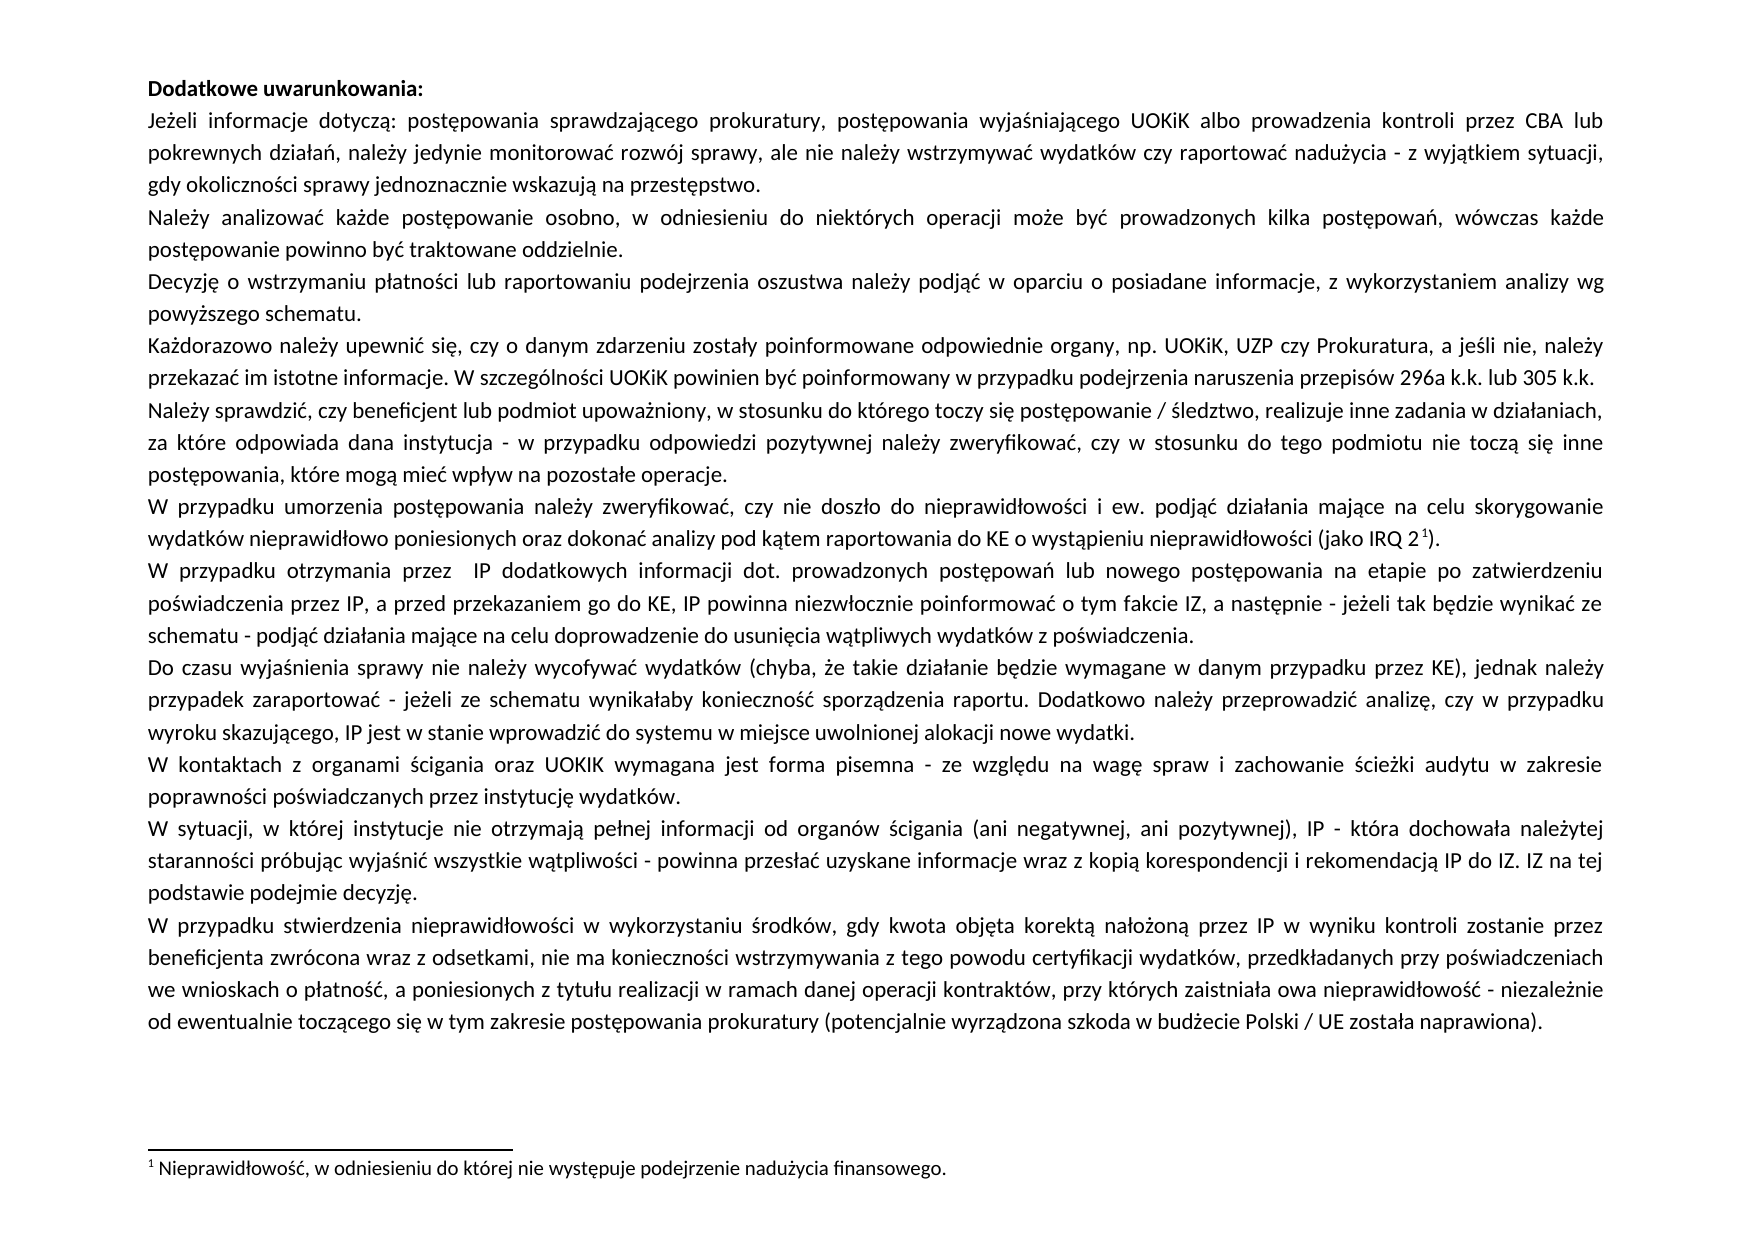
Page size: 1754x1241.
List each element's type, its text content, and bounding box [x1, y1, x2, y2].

text Należy analizować każde postępowanie osobno, w odniesieniu do niektórych operacji może być prowadzonych kilka postępowań, wówczas każde postępowanie powinno być traktowane oddzielnie. [148, 203, 1606, 263]
text W sytuacji, w której instytucje nie otrzymają pełnej informacji od organów ścigania (ani negatywnej, ani pozytywnej), IP - która dochowała należytej staranności próbując wyjaśnić wszystkie wątpliwości - powinna przesłać uzyskane informacje wraz z kopią korespondencji i rekomendacją IP do IZ. IZ na tej podstawie podejmie decyzję. [148, 814, 1606, 907]
text Decyzję o wstrzymaniu płatności lub raportowaniu podejrzenia oszustwa należy podjąć w oparciu o posiadane informacje, z wykorzystaniem analizy wg powyższego schematu. [148, 267, 1606, 327]
text W przypadku umorzenia postępowania należy zweryfikować, czy nie doszło do nieprawidłowości i ew. podjąć działania mające na celu skorygowanie wydatków nieprawidłowo poniesionych oraz dokonać analizy pod kątem raportowania do KE o wystąpieniu nieprawidłowości (jako IRQ 2). [148, 492, 1606, 552]
text Do czasu wyjaśnienia sprawy nie należy wycofywać wydatków (chyba, że takie działanie będzie wymagane w danym przypadku przez KE), jednak należy przypadek zaraportować - jeżeli ze schematu wynikałaby konieczność sporządzenia raportu. Dodatkowo należy przeprowadzić analizę, czy w przypadku wyroku skazującego, IP jest w stanie wprowadzić do systemu w miejsce uwolnionej alokacji nowe wydatki. [148, 653, 1606, 746]
text Każdorazowo należy upewnić się, czy o danym zdarzeniu zostały poinformowane odpowiednie organy, np. UOKiK, UZP czy Prokuratura, a jeśli nie, należy przekazać im istotne informacje. W szczególności UOKiK powinien być poinformowany w przypadku podejrzenia naruszenia przepisów 296a k.k. lub 305 k.k. [148, 331, 1606, 392]
text Dodatkowe uwarunkowania: [148, 74, 1606, 102]
text W przypadku otrzymania przez IP dodatkowych informacji dot. prowadzonych postępowań lub nowego postępowania na etapie po zatwierdzeniu poświadczenia przez IP, a przed przekazaniem go do KE, IP powinna niezwłocznie poinformować o tym fakcie IZ, a następnie - jeżeli tak będzie wynikać ze schematu - podjąć działania mające na celu doprowadzenie do usunięcia wątpliwych wydatków z poświadczenia. [148, 557, 1606, 649]
text W przypadku stwierdzenia nieprawidłowości w wykorzystaniu środków, gdy kwota objęta korektą nałożoną przez IP w wyniku kontroli zostanie przez beneficjenta zwrócona wraz z odsetkami, nie ma konieczności wstrzymywania z tego powodu certyfikacji wydatków, przedkładanych przy poświadczeniach we wnioskach o płatność, a poniesionych z tytułu realizacji w ramach danej operacji kontraktów, przy których zaistniała owa nieprawidłowość - niezależnie od ewentualnie toczącego się w tym zakresie postępowania prokuratury (potencjalnie wyrządzona szkoda w budżecie Polski / UE została naprawiona). [148, 911, 1606, 1035]
text Należy sprawdzić, czy beneficjent lub podmiot upoważniony, w stosunku do którego toczy się postępowanie / śledztwo, realizuje inne zadania w działaniach, za które odpowiada dana instytucja - w przypadku odpowiedzi pozytywnej należy zweryfikować, czy w stosunku do tego podmiotu nie toczą się inne postępowania, które mogą mieć wpływ na pozostałe operacje. [148, 396, 1606, 488]
text Jeżeli informacje dotyczą: postępowania sprawdzającego prokuratury, postępowania wyjaśniającego UOKiK albo prowadzenia kontroli przez CBA lub pokrewnych działań, należy jedynie monitorować rozwój sprawy, ale nie należy wstrzymywać wydatków czy raportować nadużycia - z wyjątkiem sytuacji, gdy okoliczności sprawy jednoznacznie wskazują na przestępstwo. [148, 106, 1606, 198]
text W kontaktach z organami ścigania oraz UOKIK wymagana jest forma pisemna - ze względu na wagę spraw i zachowanie ścieżki audytu w zakresie poprawności poświadczanych przez instytucję wydatków. [148, 750, 1606, 810]
